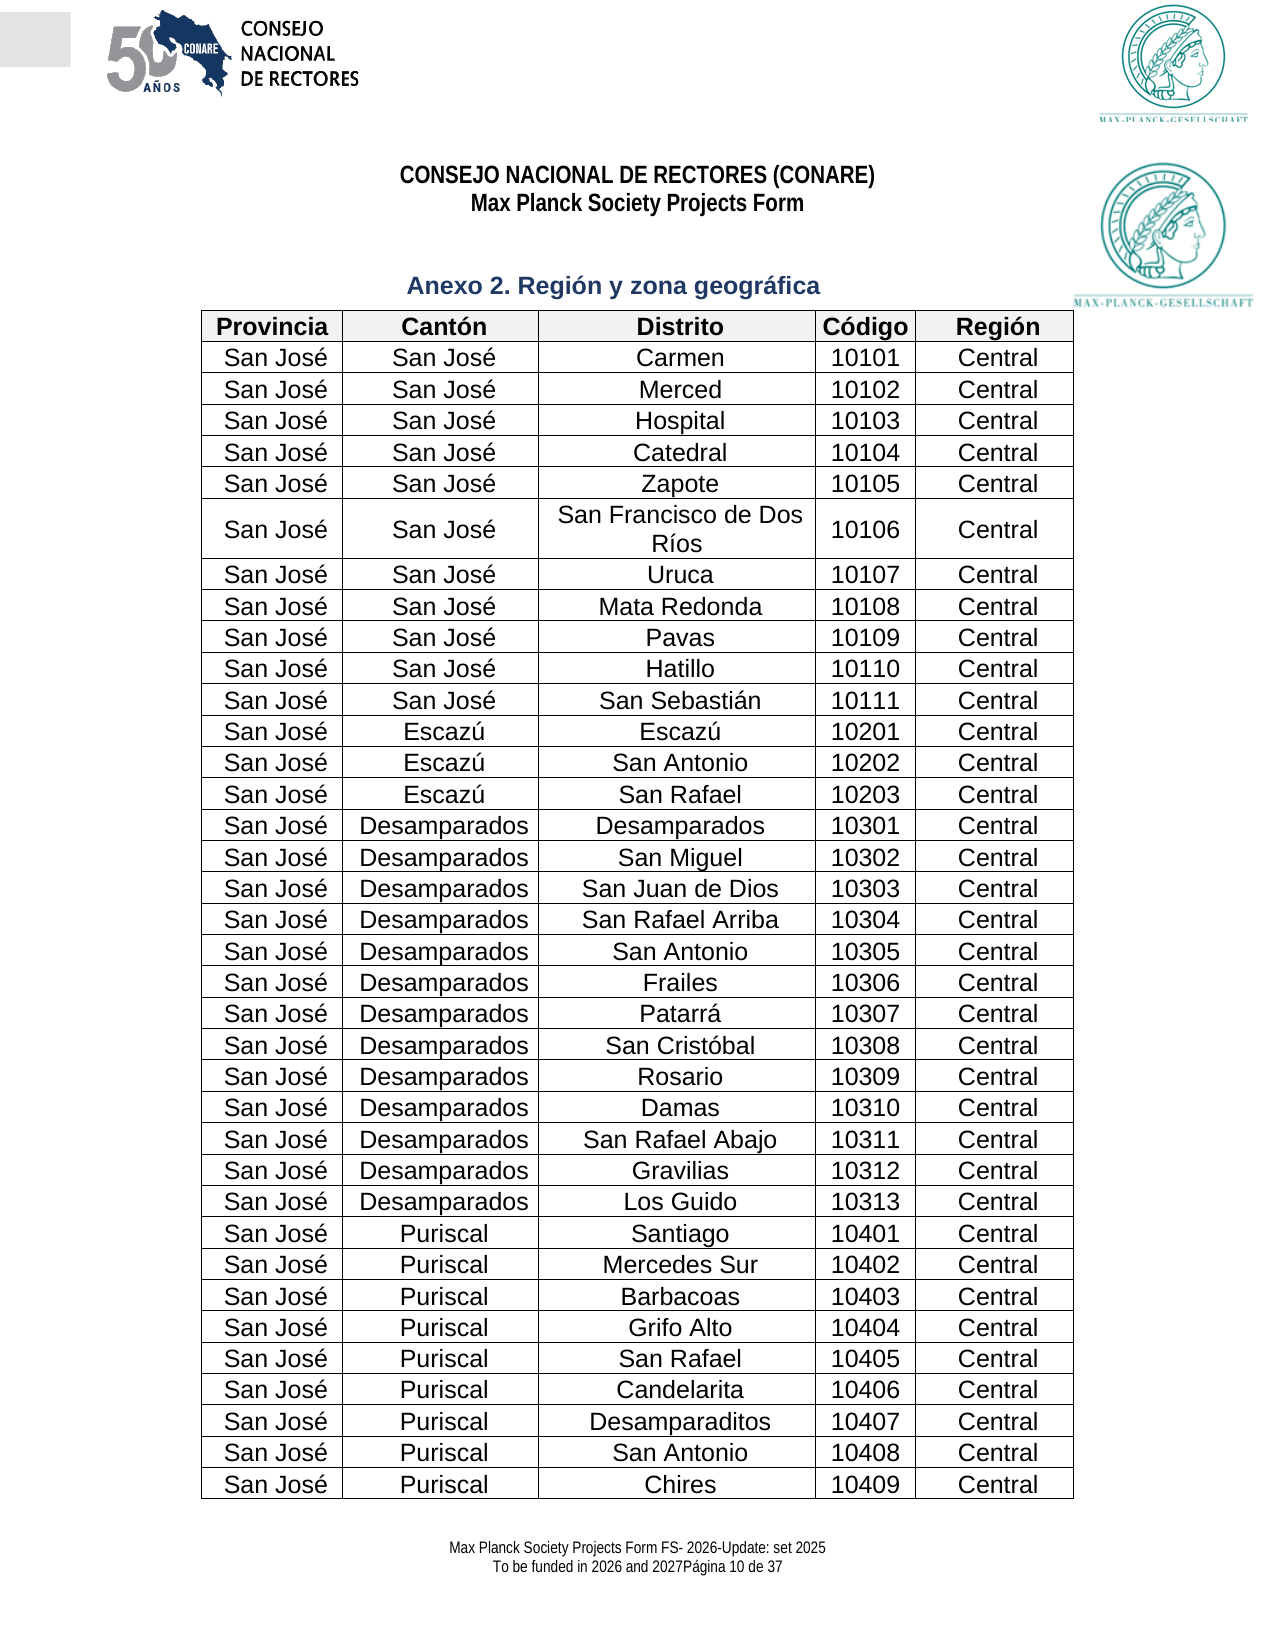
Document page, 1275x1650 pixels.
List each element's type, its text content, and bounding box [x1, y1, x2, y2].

table_cell Desamparados [343, 872, 538, 903]
table_cell Mercedes Sur [539, 1249, 815, 1279]
table_cell Desamparaditos [539, 1405, 815, 1436]
table_cell 10304 [816, 904, 915, 934]
table_cell 10310 [816, 1092, 915, 1122]
table_cell 10312 [816, 1155, 915, 1185]
table_cell Central [916, 405, 1073, 435]
table_cell 10201 [816, 716, 915, 746]
table_cell Escazú [343, 778, 538, 808]
table_cell 10109 [816, 621, 915, 652]
table_cell Desamparados [343, 810, 538, 840]
table_cell San José [343, 653, 538, 683]
table_cell San José [202, 966, 342, 997]
table_header Región [916, 311, 1073, 341]
table_cell Central [916, 904, 1073, 934]
table_cell San José [202, 904, 342, 934]
table_cell 10401 [816, 1217, 915, 1247]
table_cell 10306 [816, 966, 915, 997]
table_cell Central [916, 1029, 1073, 1059]
table_cell San José [202, 1405, 342, 1436]
table_cell Central [916, 373, 1073, 403]
table_cell 10104 [816, 436, 915, 466]
table_cell San Miguel [539, 841, 815, 871]
table_cell San José [202, 1029, 342, 1059]
table_cell San José [202, 841, 342, 871]
table_cell San José [202, 1468, 342, 1498]
table_cell Desamparados [343, 1092, 538, 1122]
table_cell Central [916, 1280, 1073, 1310]
table_cell 10103 [816, 405, 915, 435]
table_cell San José [343, 405, 538, 435]
table_cell San José [202, 559, 342, 589]
table_cell Desamparados [343, 1186, 538, 1216]
table_cell Central [916, 1155, 1073, 1185]
table_cell Merced [539, 373, 815, 403]
table_cell 10301 [816, 810, 915, 840]
table_cell Hatillo [539, 653, 815, 683]
picture [0, 0, 92, 129]
table_cell Central [916, 621, 1073, 652]
table_cell San José [202, 342, 342, 372]
table_cell San Cristóbal [539, 1029, 815, 1059]
table_cell 10307 [816, 998, 915, 1028]
table_cell San Rafael [539, 1343, 815, 1373]
table_cell San José [343, 590, 538, 620]
table_cell 10110 [816, 653, 915, 683]
table_cell San José [343, 436, 538, 466]
table_cell Central [916, 467, 1073, 498]
table_cell 10405 [816, 1343, 915, 1373]
table_cell 10202 [816, 747, 915, 777]
table_cell Puriscal [343, 1311, 538, 1342]
table_cell San José [202, 436, 342, 466]
table_cell Rosario [539, 1060, 815, 1091]
table_cell Central [916, 1343, 1073, 1373]
table_cell Central [916, 653, 1073, 683]
table_cell 10203 [816, 778, 915, 808]
table_cell San José [202, 1249, 342, 1279]
table_cell San José [343, 621, 538, 652]
table_cell 10101 [816, 342, 915, 372]
table_cell 10303 [816, 872, 915, 903]
table_cell Escazú [343, 747, 538, 777]
table_cell Gravilias [539, 1155, 815, 1185]
table_cell San José [343, 684, 538, 714]
table_header Distrito [539, 311, 815, 341]
table_cell Santiago [539, 1217, 815, 1247]
table_cell Central [916, 747, 1073, 777]
table_cell San Sebastián [539, 684, 815, 714]
table_cell San José [343, 467, 538, 498]
table_cell 10106 [816, 499, 915, 558]
table_cell San José [343, 373, 538, 403]
table_cell San Antonio [539, 747, 815, 777]
table_cell San José [202, 778, 342, 808]
table_cell San José [343, 342, 538, 372]
table_cell Central [916, 841, 1073, 871]
table_cell 10105 [816, 467, 915, 498]
table_cell San José [202, 1155, 342, 1185]
table_cell Patarrá [539, 998, 815, 1028]
table_cell Los Guido [539, 1186, 815, 1216]
table_cell Central [916, 1092, 1073, 1122]
table_cell Central [916, 1060, 1073, 1091]
table_cell San José [202, 1280, 342, 1310]
table_cell Damas [539, 1092, 815, 1122]
table_cell San Antonio [539, 935, 815, 965]
table_cell Central [916, 559, 1073, 589]
table_cell Chires [539, 1468, 815, 1498]
table_cell 10111 [816, 684, 915, 714]
table_cell Desamparados [539, 810, 815, 840]
table_cell Central [916, 1186, 1073, 1216]
table_cell Central [916, 1123, 1073, 1153]
table_cell San José [202, 1311, 342, 1342]
table_cell San José [202, 499, 342, 558]
table_cell Central [916, 778, 1073, 808]
table_cell Central [916, 590, 1073, 620]
table_cell Grifo Alto [539, 1311, 815, 1342]
table_cell Central [916, 684, 1073, 714]
table_cell San José [202, 747, 342, 777]
table_cell Escazú [343, 716, 538, 746]
table_cell Puriscal [343, 1468, 538, 1498]
table_cell San Rafael Arriba [539, 904, 815, 934]
table_cell Desamparados [343, 1155, 538, 1185]
table_cell San José [202, 1092, 342, 1122]
table_cell San José [202, 621, 342, 652]
table_cell Central [916, 935, 1073, 965]
table_cell San José [202, 1060, 342, 1091]
table_cell Catedral [539, 436, 815, 466]
table_cell 10311 [816, 1123, 915, 1153]
table_header Provincia [202, 311, 342, 341]
table_cell Zapote [539, 467, 815, 498]
table_cell San José [202, 1123, 342, 1153]
picture [1053, 161, 1275, 310]
table_cell 10402 [816, 1249, 915, 1279]
table_header Cantón [343, 311, 538, 341]
table_cell Central [916, 1374, 1073, 1404]
table_cell Central [916, 1437, 1073, 1467]
table_cell Frailes [539, 966, 815, 997]
table_cell San José [202, 998, 342, 1028]
table_cell 10107 [816, 559, 915, 589]
table_cell Puriscal [343, 1343, 538, 1373]
table_cell San José [202, 373, 342, 403]
table_cell Puriscal [343, 1280, 538, 1310]
table_cell Central [916, 436, 1073, 466]
table_cell San Rafael Abajo [539, 1123, 815, 1153]
table_cell Central [916, 810, 1073, 840]
table_cell San José [202, 1217, 342, 1247]
table_cell 10409 [816, 1468, 915, 1498]
table_cell San José [202, 405, 342, 435]
table_cell 10408 [816, 1437, 915, 1467]
picture [1082, 3, 1264, 122]
table_cell San José [202, 467, 342, 498]
table_cell Desamparados [343, 998, 538, 1028]
table_cell Mata Redonda [539, 590, 815, 620]
table_cell San José [202, 716, 342, 746]
table_cell Desamparados [343, 904, 538, 934]
table_cell Central [916, 1249, 1073, 1279]
table_cell Central [916, 499, 1073, 558]
table_cell Desamparados [343, 841, 538, 871]
table_cell San José [343, 499, 538, 558]
table_cell Central [916, 1468, 1073, 1498]
table_cell San José [202, 590, 342, 620]
table_cell San José [202, 872, 342, 903]
table_cell Central [916, 1311, 1073, 1342]
table_cell 10404 [816, 1311, 915, 1342]
table_cell San Rafael [539, 778, 815, 808]
table_cell Candelarita [539, 1374, 815, 1404]
list Anexo 2. Región y zona geográfica [193, 271, 1127, 299]
table_cell 10305 [816, 935, 915, 965]
table_cell Central [916, 872, 1073, 903]
table_cell Desamparados [343, 935, 538, 965]
table_cell Puriscal [343, 1374, 538, 1404]
table_cell Hospital [539, 405, 815, 435]
table_cell 10308 [816, 1029, 915, 1059]
table_cell Central [916, 998, 1073, 1028]
table_cell 10309 [816, 1060, 915, 1091]
table_cell Carmen [539, 342, 815, 372]
table_cell 10108 [816, 590, 915, 620]
table_cell San José [202, 1186, 342, 1216]
table_cell Puriscal [343, 1217, 538, 1247]
table_cell San José [202, 1437, 342, 1467]
table_cell Central [916, 1217, 1073, 1247]
table_cell Central [916, 716, 1073, 746]
table_cell Central [916, 342, 1073, 372]
table_cell Puriscal [343, 1249, 538, 1279]
table_cell San José [202, 1343, 342, 1373]
table_cell 10302 [816, 841, 915, 871]
table_cell San Juan de Dios [539, 872, 815, 903]
table_cell Uruca [539, 559, 815, 589]
table_cell 10403 [816, 1280, 915, 1310]
table_cell San José [202, 1374, 342, 1404]
table_cell 10406 [816, 1374, 915, 1404]
table_cell Puriscal [343, 1405, 538, 1436]
table_cell San José [202, 653, 342, 683]
table_cell San Antonio [539, 1437, 815, 1467]
table_header Código [816, 311, 915, 341]
table_cell San José [202, 684, 342, 714]
table_cell San Francisco de Dos Ríos [539, 499, 815, 558]
table_cell Puriscal [343, 1437, 538, 1467]
table_cell Desamparados [343, 1060, 538, 1091]
table_cell 10102 [816, 373, 915, 403]
table_cell San José [202, 935, 342, 965]
table_cell Escazú [539, 716, 815, 746]
table_cell 10313 [816, 1186, 915, 1216]
table_cell Central [916, 966, 1073, 997]
table_cell Desamparados [343, 1029, 538, 1059]
table_cell 10407 [816, 1405, 915, 1436]
table_cell San José [202, 810, 342, 840]
table_cell Central [916, 1405, 1073, 1436]
table_cell Pavas [539, 621, 815, 652]
table_cell Barbacoas [539, 1280, 815, 1310]
table_cell San José [343, 559, 538, 589]
table_cell Desamparados [343, 966, 538, 997]
table_cell Desamparados [343, 1123, 538, 1153]
picture [96, 0, 369, 106]
